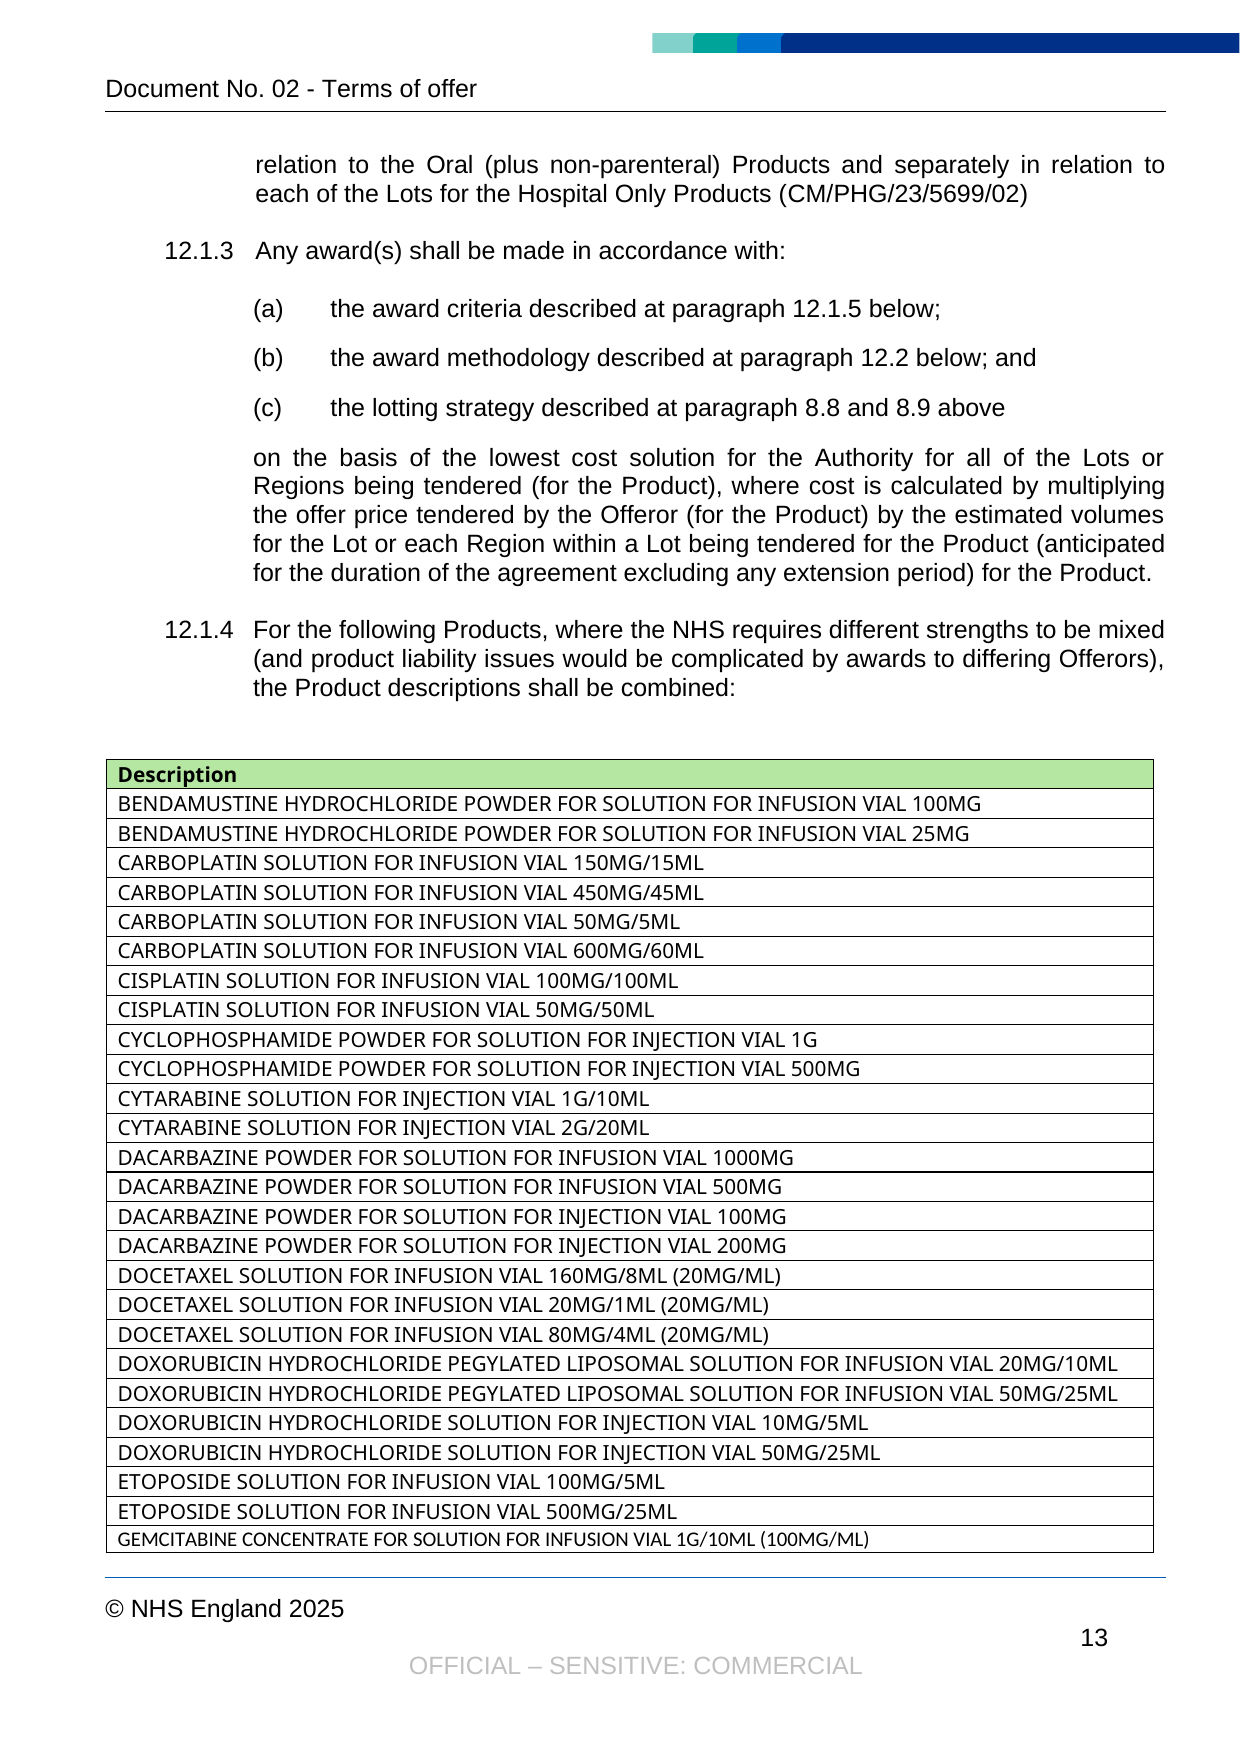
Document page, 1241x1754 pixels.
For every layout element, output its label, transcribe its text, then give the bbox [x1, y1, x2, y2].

table_cell DOXORUBICIN HYDROCHLORIDE SOLUTION FOR INJECTION VIAL 50MG/25ML [107, 1438, 1153, 1466]
text on the basis of the lowest cost solution for the Authority for all of the Lots or Regions being tendered (for the Product), where cost is calculated by multiplying the offer price tendered by the Offeror (for the Product) by the estimated volumes for the Lot or each Region within a Lot being tendered for the Product (anticipated for the duration of the agreement excluding any extension period) for the Product. [253, 442, 1166, 586]
table_cell BENDAMUSTINE HYDROCHLORIDE POWDER FOR SOLUTION FOR INFUSION VIAL 25MG [107, 819, 1153, 847]
table_cell CISPLATIN SOLUTION FOR INFUSION VIAL 100MG/100ML [107, 966, 1153, 994]
text 12.1.3 Any award(s) shall be made in accordance with: [164, 236, 1166, 265]
table_cell DACARBAZINE POWDER FOR SOLUTION FOR INFUSION VIAL 500MG [107, 1173, 1153, 1201]
table_cell CYCLOPHOSPHAMIDE POWDER FOR SOLUTION FOR INJECTION VIAL 1G [107, 1025, 1153, 1053]
table_cell DACARBAZINE POWDER FOR SOLUTION FOR INFUSION VIAL 1000MG [107, 1143, 1153, 1171]
table_cell CISPLATIN SOLUTION FOR INFUSION VIAL 50MG/50ML [107, 996, 1153, 1024]
list the award criteria described at paragraph 12.1.5 below; [253, 294, 1166, 322]
table_cell DOXORUBICIN HYDROCHLORIDE PEGYLATED LIPOSOMAL SOLUTION FOR INFUSION VIAL 20MG/10ML [107, 1349, 1153, 1378]
table_header Description [107, 760, 1153, 788]
table_cell DOXORUBICIN HYDROCHLORIDE SOLUTION FOR INJECTION VIAL 10MG/5ML [107, 1408, 1153, 1437]
table_cell DOCETAXEL SOLUTION FOR INFUSION VIAL 160MG/8ML (20MG/ML) [107, 1261, 1153, 1289]
table_cell CYCLOPHOSPHAMIDE POWDER FOR SOLUTION FOR INJECTION VIAL 500MG [107, 1055, 1153, 1083]
table_cell ETOPOSIDE SOLUTION FOR INFUSION VIAL 100MG/5ML [107, 1467, 1153, 1496]
table_cell BENDAMUSTINE HYDROCHLORIDE POWDER FOR SOLUTION FOR INFUSION VIAL 100MG [107, 789, 1153, 818]
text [164, 150, 1166, 207]
text 12.1.4 For the following Products, where the NHS requires different strengths to be mixed (and product liability issues would be complicated by awards to differing Offerors), the Product descriptions shall be combined: [164, 615, 1166, 701]
table_cell CARBOPLATIN SOLUTION FOR INFUSION VIAL 450MG/45ML [107, 878, 1153, 906]
table_cell DOXORUBICIN HYDROCHLORIDE PEGYLATED LIPOSOMAL SOLUTION FOR INFUSION VIAL 50MG/25ML [107, 1379, 1153, 1407]
table_cell DACARBAZINE POWDER FOR SOLUTION FOR INJECTION VIAL 200MG [107, 1231, 1153, 1260]
table_cell ETOPOSIDE SOLUTION FOR INFUSION VIAL 500MG/25ML [107, 1497, 1153, 1525]
table_cell DOCETAXEL SOLUTION FOR INFUSION VIAL 80MG/4ML (20MG/ML) [107, 1320, 1153, 1348]
table_cell CARBOPLATIN SOLUTION FOR INFUSION VIAL 600MG/60ML [107, 937, 1153, 965]
table_cell DACARBAZINE POWDER FOR SOLUTION FOR INJECTION VIAL 100MG [107, 1202, 1153, 1230]
list the award methodology described at paragraph 12.2 below; and [253, 343, 1166, 372]
table_cell CARBOPLATIN SOLUTION FOR INFUSION VIAL 50MG/5ML [107, 907, 1153, 936]
table_cell GEMCITABINE CONCENTRATE FOR SOLUTION FOR INFUSION VIAL 1G/10ML (100MG/ML) [107, 1526, 1153, 1552]
table_cell CYTARABINE SOLUTION FOR INJECTION VIAL 1G/10ML [107, 1084, 1153, 1112]
table_cell CYTARABINE SOLUTION FOR INJECTION VIAL 2G/20ML [107, 1114, 1153, 1142]
table_cell DOCETAXEL SOLUTION FOR INFUSION VIAL 20MG/1ML (20MG/ML) [107, 1290, 1153, 1319]
list the lotting strategy described at paragraph 8.8 and 8.9 above [253, 393, 1166, 422]
table_cell CARBOPLATIN SOLUTION FOR INFUSION VIAL 150MG/15ML [107, 848, 1153, 877]
